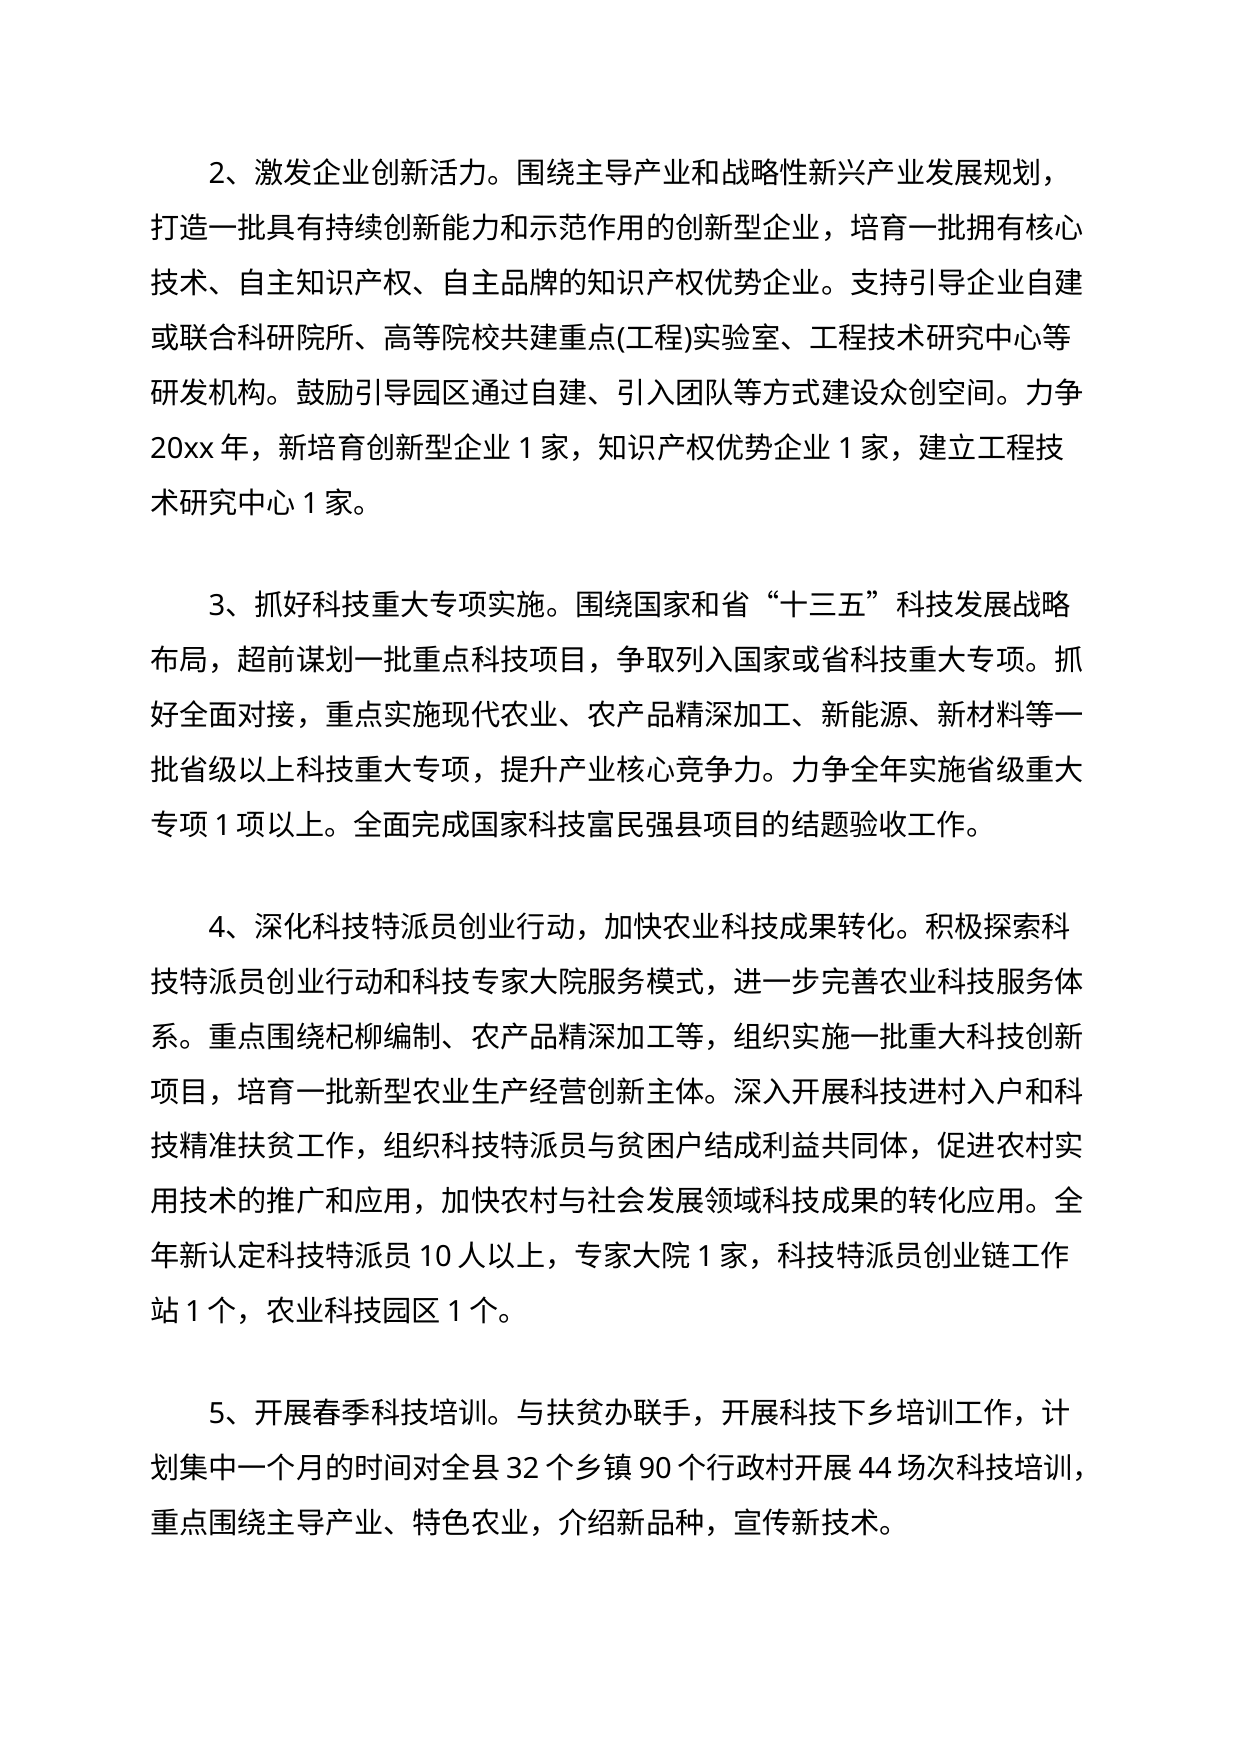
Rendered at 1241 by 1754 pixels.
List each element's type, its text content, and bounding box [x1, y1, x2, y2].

text 3、抓好科技重大专项实施。围绕国家和省“十三五”科技发展战略布局，超前谋划一批重点科技项目，争取列入国家或省科技重大专项。抓好全面对接，重点实施现代农业、农产品精深加工、新能源、新材料等一批省级以上科技重大专项，提升产业核心竞争力。力争全年实施省级重大专项1项以上。全面完成国家科技富民强县项目的结题验收工作。 [150, 582, 1090, 844]
text 4、深化科技特派员创业行动，加快农业科技成果转化。积极探索科技特派员创业行动和科技专家大院服务模式，进一步完善农业科技服务体系。重点围绕杞柳编制、农产品精深加工等，组织实施一批重大科技创新项目，培育一批新型农业生产经营创新主体。深入开展科技进村入户和科技精准扶贫工作，组织科技特派员与贫困户结成利益共同体，促进农村实用技术的推广和应用，加快农村与社会发展领域科技成果的转化应用。全年新认定科技特派员10人以上，专家大院1家，科技特派员创业链工作站1个，农业科技园区1个。 [150, 903, 1090, 1330]
text 5、开展春季科技培训。与扶贫办联手，开展科技下乡培训工作，计划集中一个月的时间对全县32个乡镇90个行政村开展44场次科技培训，重点围绕主导产业、特色农业，介绍新品种，宣传新技术。 [150, 1390, 1090, 1542]
text 2、激发企业创新活力。围绕主导产业和战略性新兴产业发展规划，打造一批具有持续创新能力和示范作用的创新型企业，培育一批拥有核心技术、自主知识产权、自主品牌的知识产权优势企业。支持引导企业自建或联合科研院所、高等院校共建重点(工程)实验室、工程技术研究中心等研发机构。鼓励引导园区通过自建、引入团队等方式建设众创空间。力争20xx年，新培育创新型企业1家，知识产权优势企业1家，建立工程技术研究中心1家。 [150, 150, 1090, 522]
